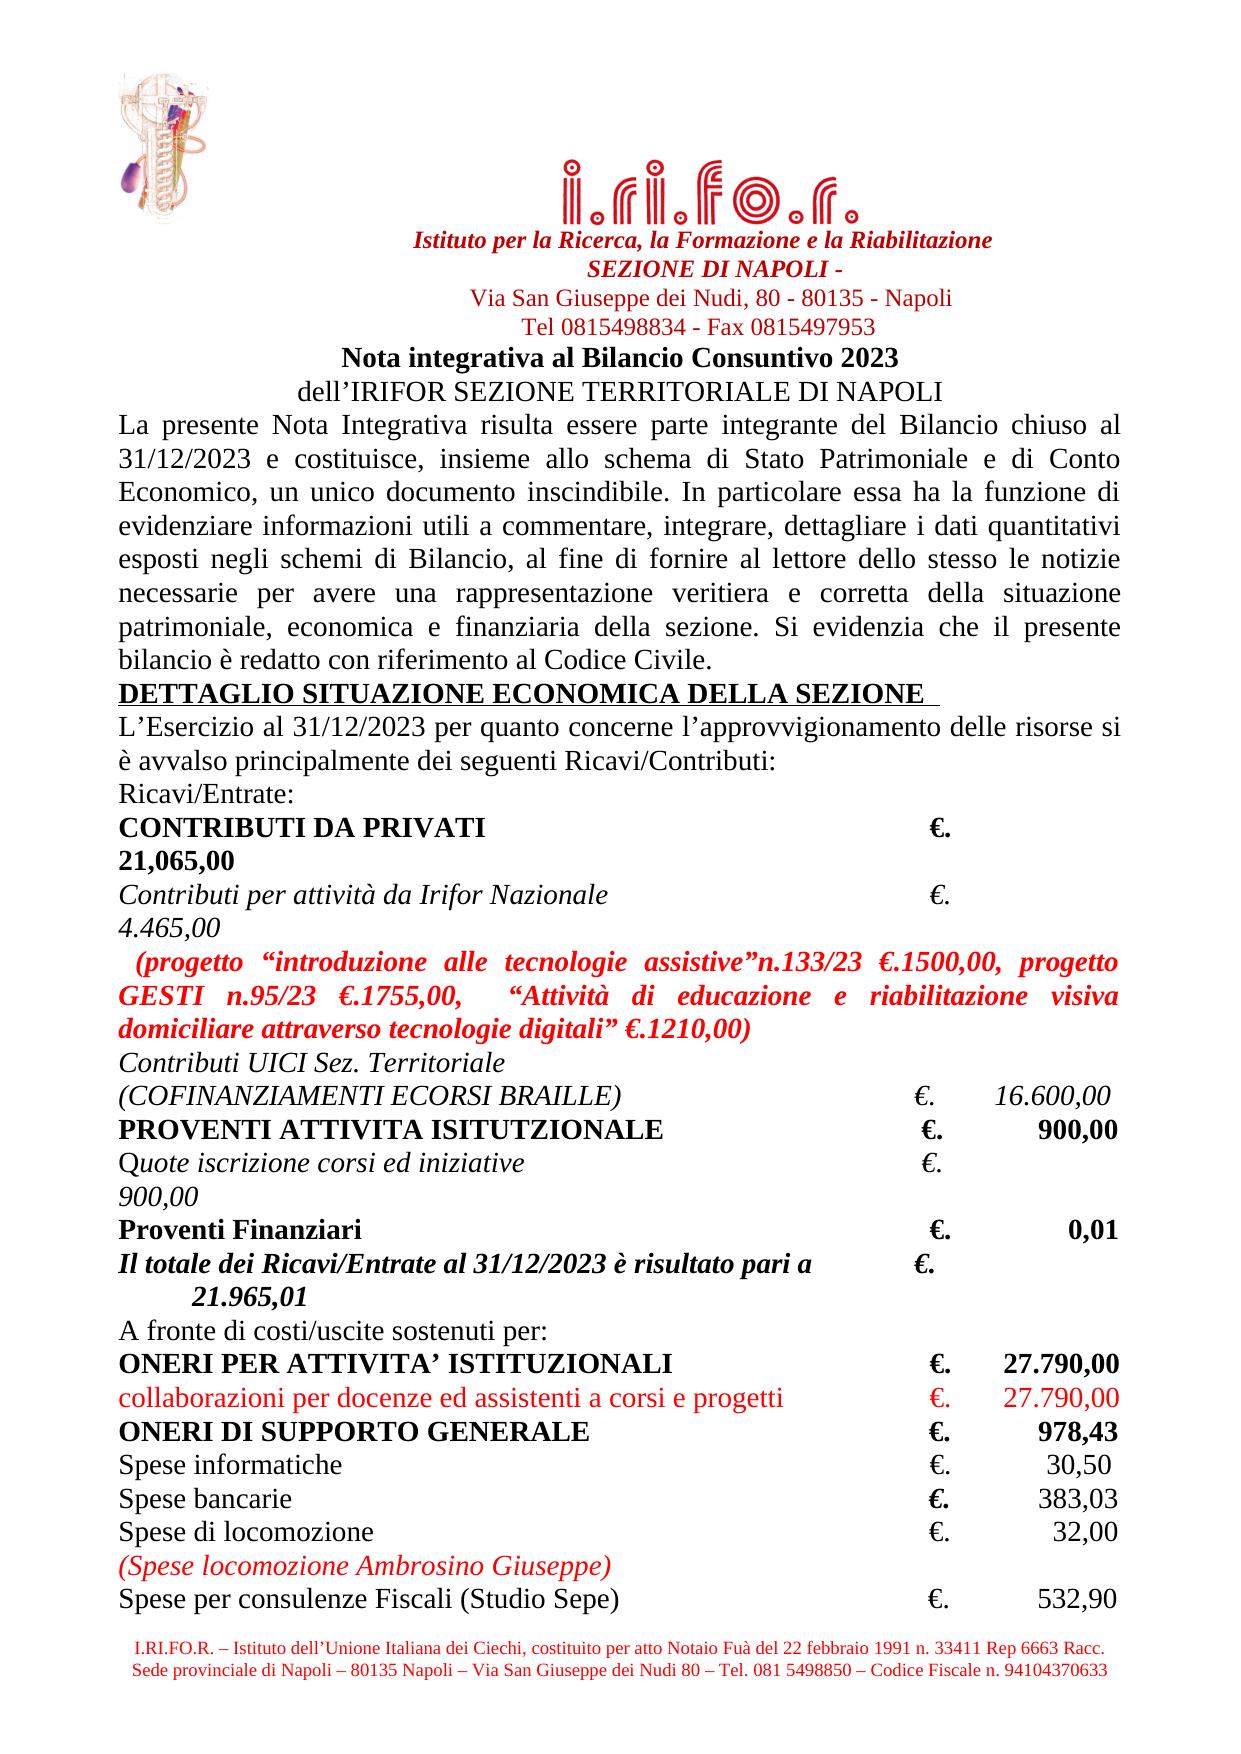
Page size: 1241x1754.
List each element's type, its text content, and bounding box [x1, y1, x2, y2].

text ONERI PER ATTIVITA’ ISTITUZIONALI €. 27.790,00 [118, 1347, 1122, 1380]
text ONERI DI SUPPORTO GENERALE €. 978,43 [118, 1414, 1122, 1447]
text Spese di locomozione €. 32,00 [118, 1514, 1122, 1548]
text Il totale dei Ricavi/Entrate al 31/12/2023 è risultato pari a €. 21.965,01 [118, 1246, 1122, 1313]
text collaborazioni per docenze ed assistenti a corsi e progetti €. 27.790,00 [118, 1380, 1122, 1414]
picture [560, 158, 859, 226]
text PROVENTI ATTIVITA ISITUTZIONALE €. 900,00 [118, 1112, 1122, 1145]
text (COFINANZIAMENTI ECORSI BRAILLE) €. 16.600,00 [118, 1078, 1122, 1112]
text CONTRIBUTI DA PRIVATI €. 21,065,00 [118, 810, 1122, 877]
text (Spese locomozione Ambrosino Giuseppe) [118, 1548, 1122, 1581]
text (progetto “introduzione alle tecnologie assistive”n.133/23 €.1500,00, progetto GESTI n.95/23 €.1755,00, “Attività di educazione e riabilitazione visiva domiciliare attraverso tecnologie digitali” €.1210,00) [118, 944, 1122, 1045]
text DETTAGLIO SITUAZIONE ECONOMICA DELLA SEZIONE [118, 676, 1122, 709]
text Ricavi/Entrate: [118, 776, 1122, 810]
subtitle Nota integrativa al Bilancio Consuntivo 2023 [118, 340, 1122, 374]
text La presente Nota Integrativa risulta essere parte integrante del Bilancio chiuso al 31/12/2023 e costituisce, insieme allo schema di Stato Patrimoniale e di Conto Economico, un unico documento inscindibile. In particolare essa ha la funzione di evidenziare informazioni utili a commentare, integrare, dettagliare i dati quantitativi esposti negli schemi di Bilancio, al fine di fornire al lettore dello stesso le notizie necessarie per avere una rappresentazione veritiera e corretta della situazione patrimoniale, economica e finanziaria della sezione. Si evidenzia che il presente bilancio è redatto con riferimento al Codice Civile. [118, 407, 1122, 676]
text Spese per consulenze Fiscali (Studio Sepe) €. 532,90 [118, 1581, 1122, 1615]
text Proventi Finanziari €. 0,01 [118, 1212, 1122, 1246]
text Spese bancarie €. 383,03 [118, 1481, 1122, 1514]
text A fronte di costi/uscite sostenuti per: [118, 1313, 1122, 1347]
text Quote iscrizione corsi ed iniziative €. 900,00 [118, 1145, 1122, 1212]
text Spese informatiche €. 30,50 [118, 1447, 1122, 1481]
text dell’IRIFOR SEZIONE TERRITORIALE DI NAPOLI [118, 374, 1122, 407]
picture [118, 73, 209, 226]
text Contributi per attività da Irifor Nazionale €. 4.465,00 [118, 877, 1122, 944]
text Contributi UICI Sez. Territoriale [118, 1045, 1122, 1078]
text L’Esercizio al 31/12/2023 per quanto concerne l’approvvigionamento delle risorse si è avvalso principalmente dei seguenti Ricavi/Contributi: [118, 709, 1122, 776]
